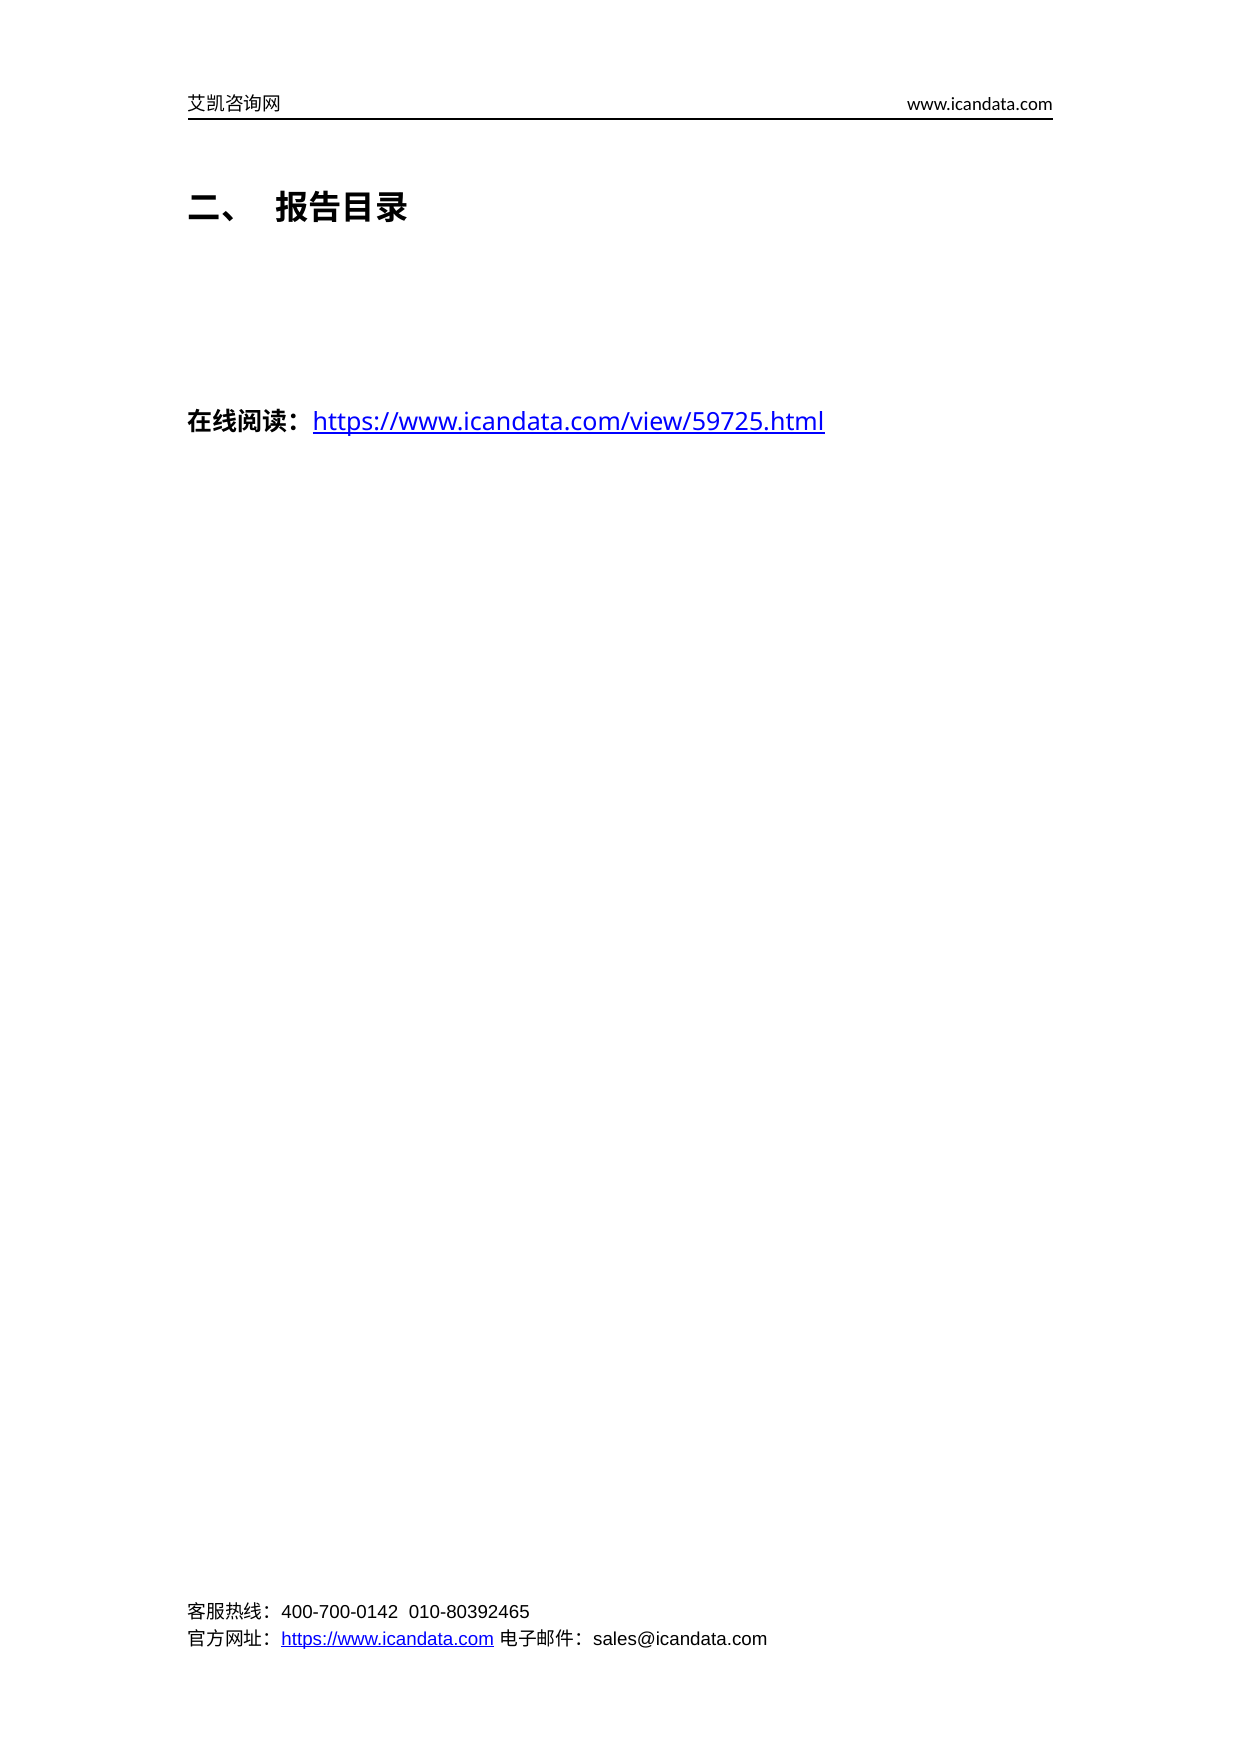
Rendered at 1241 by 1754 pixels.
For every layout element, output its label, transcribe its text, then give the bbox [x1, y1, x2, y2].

text 在线阅读：https://www.icandata.com/view/59725.html [187, 387, 1053, 452]
subtitle 报告目录 [187, 172, 1053, 237]
